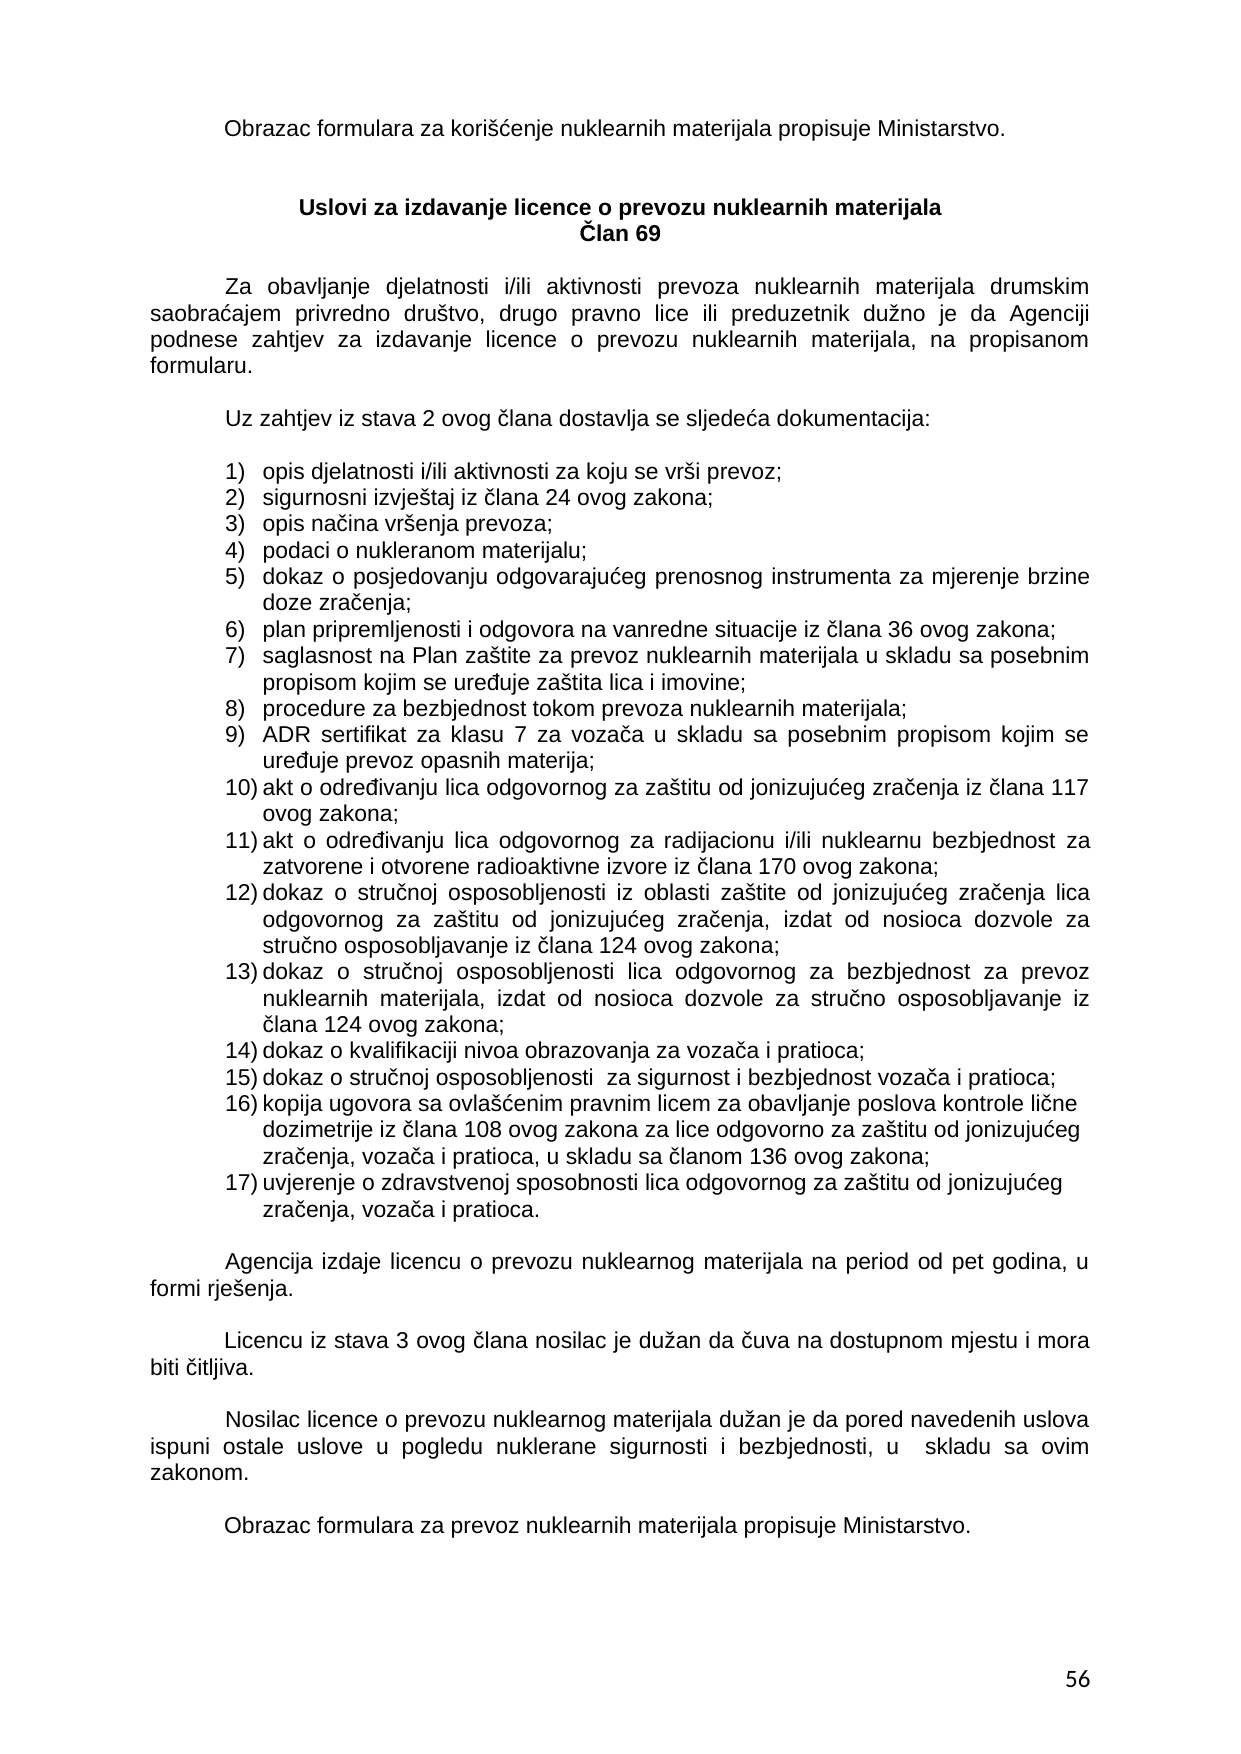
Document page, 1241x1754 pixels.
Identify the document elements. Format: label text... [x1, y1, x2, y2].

text Član 69 [150, 220, 1090, 247]
list uvjerenje o zdravstvenoj sposobnosti lica odgovornog za zaštitu od jonizujućeg zračenja, vozača i pratioca. [225, 1169, 1090, 1222]
list dokaz o kvalifikaciji nivoa obrazovanja za vozača i pratioca; [225, 1037, 1090, 1064]
list procedure za bezbjednost tokom prevoza nuklearnih materijala; [225, 695, 1090, 721]
text Nosilac licence o prevozu nuklearnog materijala dužan je da pored navedenih uslova ispuni ostale uslove u pogledu nuklerane sigurnosti i bezbjednosti, u skladu sa ovim zakonom. [150, 1406, 1090, 1485]
text Licencu iz stava 3 ovog člana nosilac je dužan da čuva na dostupnom mjestu i mora biti čitljiva. [150, 1327, 1090, 1380]
list dokaz o stručnoj osposobljenosti iz oblasti zaštite od jonizujućeg zračenja lica odgovornog za zaštitu od jonizujućeg zračenja, izdat od nosioca dozvole za stručno osposobljavanje iz člana 124 ovog zakona; [225, 879, 1090, 958]
list akt o određivanju lica odgovornog za zaštitu od jonizujućeg zračenja iz člana 117 ovog zakona; [225, 774, 1090, 827]
list plan pripremljenosti i odgovora na vanredne situacije iz člana 36 ovog zakona; [225, 616, 1090, 642]
text Uslovi za izdavanje licence o prevozu nuklearnih materijala [150, 194, 1090, 220]
text Obrazac formulara za prevoz nuklearnih materijala propisuje Ministarstvo. [150, 1512, 1090, 1538]
list sigurnosni izvještaj iz člana 24 ovog zakona; [225, 484, 1090, 510]
list ADR sertifikat za klasu 7 za vozača u skladu sa posebnim propisom kojim se uređuje prevoz opasnih materija; [225, 721, 1090, 774]
text Uz zahtjev iz stava 2 ovog člana dostavlja se sljedeća dokumentacija: [150, 405, 1090, 431]
list opis djelatnosti i/ili aktivnosti za koju se vrši prevoz; [225, 458, 1090, 484]
list akt o određivanju lica odgovornog za radijacionu i/ili nuklearnu bezbjednost za zatvorene i otvorene radioaktivne izvore iz člana 170 ovog zakona; [225, 827, 1090, 879]
list opis načina vršenja prevoza; [225, 510, 1090, 537]
text Obrazac formulara za korišćenje nuklearnih materijala propisuje Ministarstvo. [150, 115, 1090, 141]
list saglasnost na Plan zaštite za prevoz nuklearnih materijala u skladu sa posebnim propisom kojim se uređuje zaštita lica i imovine; [225, 642, 1090, 695]
list dokaz o stručnoj osposobljenosti za sigurnost i bezbjednost vozača i pratioca; [225, 1064, 1090, 1090]
list dokaz o posjedovanju odgovarajućeg prenosnog instrumenta za mjerenje brzine doze zračenja; [225, 563, 1090, 616]
text Agencija izdaje licencu o prevozu nuklearnog materijala na period od pet godina, u formi rješenja. [150, 1248, 1090, 1301]
list podaci o nukleranom materijalu; [225, 537, 1090, 563]
list dokaz o stručnoj osposobljenosti lica odgovornog za bezbjednost za prevoz nuklearnih materijala, izdat od nosioca dozvole za stručno osposobljavanje iz člana 124 ovog zakona; [225, 958, 1090, 1037]
list kopija ugovora sa ovlašćenim pravnim licem za obavljanje poslova kontrole lične dozimetrije iz člana 108 ovog zakona za lice odgovorno za zaštitu od jonizujućeg zračenja, vozača i pratioca, u skladu sa članom 136 ovog zakona; [225, 1090, 1090, 1169]
text Za obavljanje djelatnosti i/ili aktivnosti prevoza nuklearnih materijala drumskim saobraćajem privredno društvo, drugo pravno lice ili preduzetnik dužno je da Agenciji podnese zahtjev za izdavanje licence o prevozu nuklearnih materijala, na propisanom formularu. [150, 273, 1090, 378]
